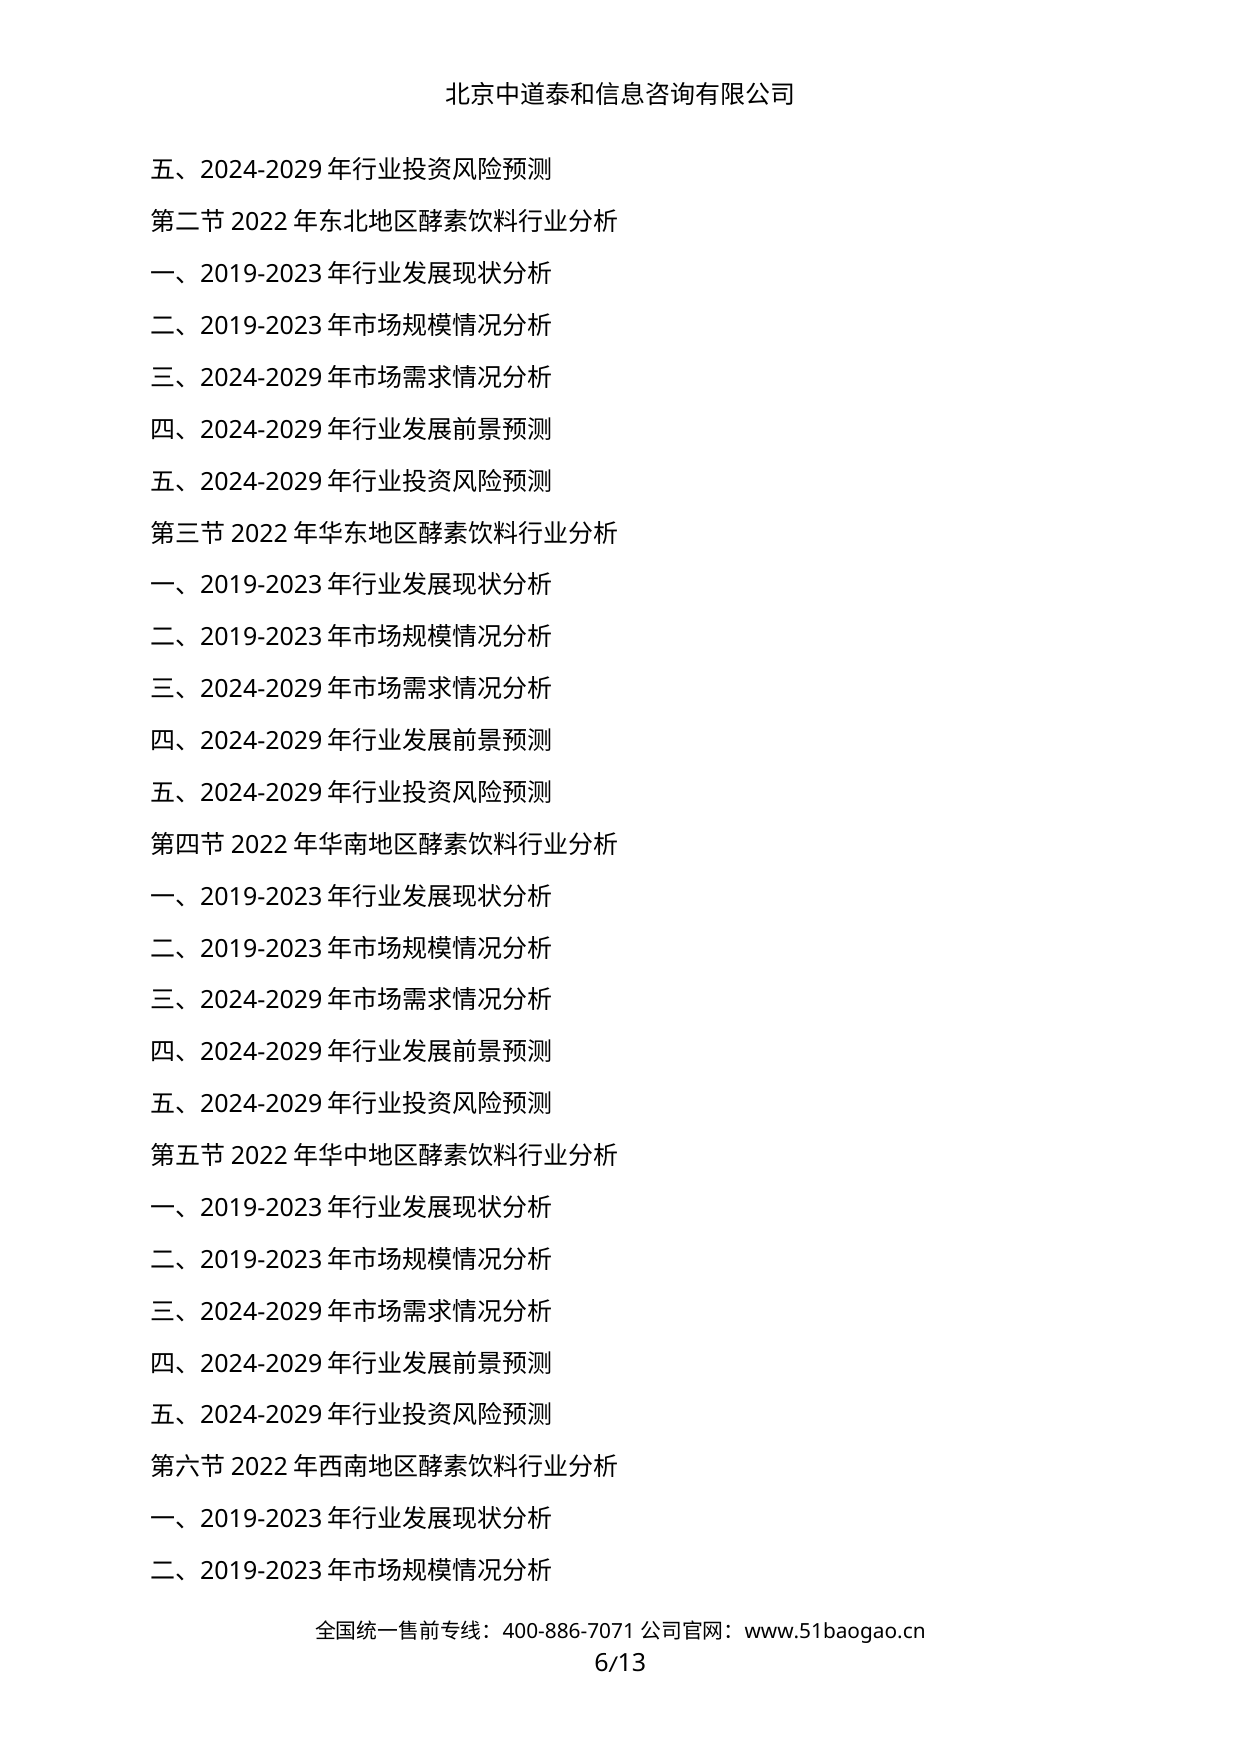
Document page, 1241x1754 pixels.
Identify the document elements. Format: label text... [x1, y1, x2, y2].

text 一、2019-2023年行业发展现状分析 [150, 1499, 1090, 1535]
text 二、2019-2023年市场规模情况分析 [150, 617, 1090, 653]
text 二、2019-2023年市场规模情况分析 [150, 1239, 1090, 1276]
text 第三节 2022年华东地区酵素饮料行业分析 [150, 513, 1090, 549]
text 第六节 2022年西南地区酵素饮料行业分析 [150, 1447, 1090, 1483]
text 五、2024-2029年行业投资风险预测 [150, 1084, 1090, 1120]
text 四、2024-2029年行业发展前景预测 [150, 409, 1090, 446]
text 五、2024-2029年行业投资风险预测 [150, 150, 1090, 186]
text 第五节 2022年华中地区酵素饮料行业分析 [150, 1136, 1090, 1172]
text 一、2019-2023年行业发展现状分析 [150, 876, 1090, 912]
text 五、2024-2029年行业投资风险预测 [150, 461, 1090, 497]
text 第二节 2022年东北地区酵素饮料行业分析 [150, 202, 1090, 238]
text 第四节 2022年华南地区酵素饮料行业分析 [150, 824, 1090, 861]
text 四、2024-2029年行业发展前景预测 [150, 1343, 1090, 1379]
text 三、2024-2029年市场需求情况分析 [150, 669, 1090, 705]
text 五、2024-2029年行业投资风险预测 [150, 772, 1090, 809]
text 五、2024-2029年行业投资风险预测 [150, 1395, 1090, 1431]
text 三、2024-2029年市场需求情况分析 [150, 1291, 1090, 1327]
text 三、2024-2029年市场需求情况分析 [150, 980, 1090, 1016]
text 一、2019-2023年行业发展现状分析 [150, 1187, 1090, 1224]
text 四、2024-2029年行业发展前景预测 [150, 1032, 1090, 1068]
text 二、2019-2023年市场规模情况分析 [150, 306, 1090, 342]
text 二、2019-2023年市场规模情况分析 [150, 1551, 1090, 1587]
text 一、2019-2023年行业发展现状分析 [150, 565, 1090, 601]
text 二、2019-2023年市场规模情况分析 [150, 928, 1090, 964]
text 三、2024-2029年市场需求情况分析 [150, 357, 1090, 394]
text 四、2024-2029年行业发展前景预测 [150, 721, 1090, 757]
text 一、2019-2023年行业发展现状分析 [150, 254, 1090, 290]
